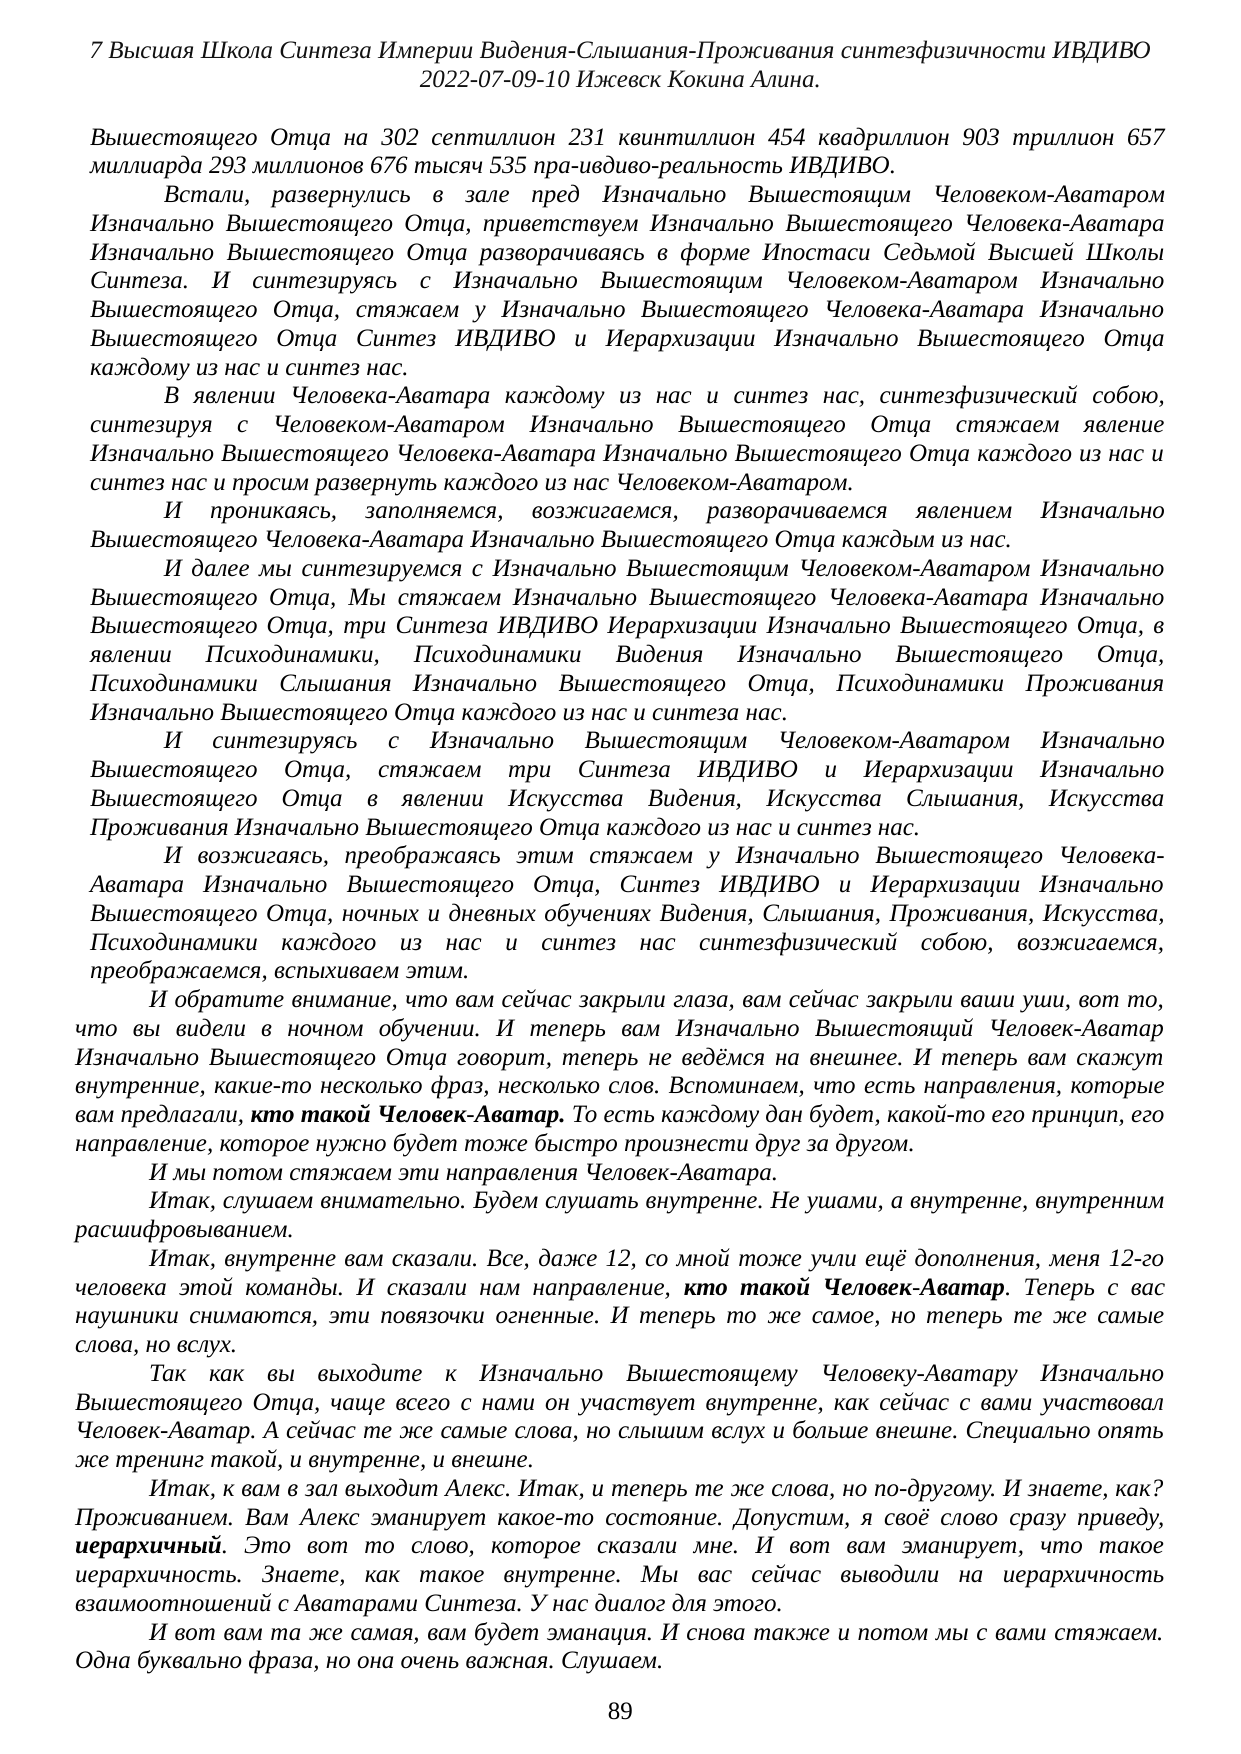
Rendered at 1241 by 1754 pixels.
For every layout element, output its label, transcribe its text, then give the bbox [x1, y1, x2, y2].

text И проникаясь, заполняемся, возжигаемся, разворачиваемся явлением Изначально Вышестоящего Человека-Аватара Изначально Вышестоящего Отца каждым из нас. [90, 495, 1165, 553]
text И мы потом стяжаем эти направления Человек-Аватара. [75, 1157, 1165, 1185]
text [90, 122, 1165, 179]
text И далее мы синтезируемся с Изначально Вышестоящим Человеком-Аватаром Изначально Вышестоящего Отца, Мы стяжаем Изначально Вышестоящего Человека-Аватара Изначально Вышестоящего Отца, три Синтеза ИВДИВО Иерархизации Изначально Вышестоящего Отца, в явлении Психодинамики, Психодинамики Видения Изначально Вышестоящего Отца, Психодинамики Слышания Изначально Вышестоящего Отца, Психодинамики Проживания Изначально Вышестоящего Отца каждого из нас и синтеза нас. [90, 553, 1165, 725]
text И синтезируясь с Изначально Вышестоящим Человеком-Аватаром Изначально Вышестоящего Отца, стяжаем три Синтеза ИВДИВО и Иерархизации Изначально Вышестоящего Отца в явлении Искусства Видения, Искусства Слышания, Искусства Проживания Изначально Вышестоящего Отца каждого из нас и синтез нас. [90, 725, 1165, 840]
text В явлении Человека-Аватара каждому из нас и синтез нас, синтезфизический собою, синтезируя с Человеком-Аватаром Изначально Вышестоящего Отца стяжаем явление Изначально Вышестоящего Человека-Аватара Изначально Вышестоящего Отца каждого из нас и синтез нас и просим развернуть каждого из нас Человеком-Аватаром. [90, 380, 1165, 495]
text И возжигаясь, преображаясь этим стяжаем у Изначально Вышестоящего Человека-Аватара Изначально Вышестоящего Отца, Синтез ИВДИВО и Иерархизации Изначально Вышестоящего Отца, ночных и дневных обучениях Видения, Слышания, Проживания, Искусства, Психодинамики каждого из нас и синтез нас синтезфизический собою, возжигаемся, преображаемся, вспыхиваем этим. [90, 840, 1165, 984]
text Итак, внутренне вам сказали. Все, даже 12, со мной тоже учли ещё дополнения, меня 12-го человека этой команды. И сказали нам направление, кто такой Человек-Аватар. Теперь с вас наушники снимаются, эти повязочки огненные. И теперь то же самое, но теперь те же самые слова, но вслух. [75, 1243, 1165, 1358]
text Итак, слушаем внимательно. Будем слушать внутренне. Не ушами, а внутренне, внутренним расшифровыванием. [75, 1185, 1165, 1243]
text И обратите внимание, что вам сейчас закрыли глаза, вам сейчас закрыли ваши уши, вот то, что вы видели в ночном обучении. И теперь вам Изначально Вышестоящий Человек-Аватар Изначально Вышестоящего Отца говорит, теперь не ведёмся на внешнее. И теперь вам скажут внутренние, какие-то несколько фраз, несколько слов. Вспоминаем, что есть направления, которые вам предлагали, кто такой Человек-Аватар. То есть каждому дан будет, какой-то его принцип, его направление, которое нужно будет тоже быстро произнести друг за другом. [75, 984, 1165, 1157]
text Так как вы выходите к Изначально Вышестоящему Человеку-Аватару Изначально Вышестоящего Отца, чаще всего с нами он участвует внутренне, как сейчас с вами участвовал Человек-Аватар. А сейчас те же самые слова, но слышим вслух и больше внешне. Специально опять же тренинг такой, и внутренне, и внешне. [75, 1358, 1165, 1473]
text Встали, развернулись в зале пред Изначально Вышестоящим Человеком-Аватаром Изначально Вышестоящего Отца, приветствуем Изначально Вышестоящего Человека-Аватара Изначально Вышестоящего Отца разворачиваясь в форме Ипостаси Седьмой Высшей Школы Синтеза. И синтезируясь с Изначально Вышестоящим Человеком-Аватаром Изначально Вышестоящего Отца, стяжаем у Изначально Вышестоящего Человека-Аватара Изначально Вышестоящего Отца Синтез ИВДИВО и Иерархизации Изначально Вышестоящего Отца каждому из нас и синтез нас. [90, 179, 1165, 380]
text И вот вам та же самая, вам будет эманация. И снова также и потом мы с вами стяжаем. Одна буквально фраза, но она очень важная. Слушаем. [75, 1617, 1165, 1674]
text Итак, к вам в зал выходит Алекс. Итак, и теперь те же слова, но по-другому. И знаете, как? Проживанием. Вам Алекс эманирует какое-то состояние. Допустим, я своё слово сразу приведу, иерархичный. Это вот то слово, которое сказали мне. И вот вам эманирует, что такое иерархичность. Знаете, как такое внутренне. Мы вас сейчас выводили на иерархичность взаимоотношений с Аватарами Синтеза. У нас диалог для этого. [75, 1473, 1165, 1617]
